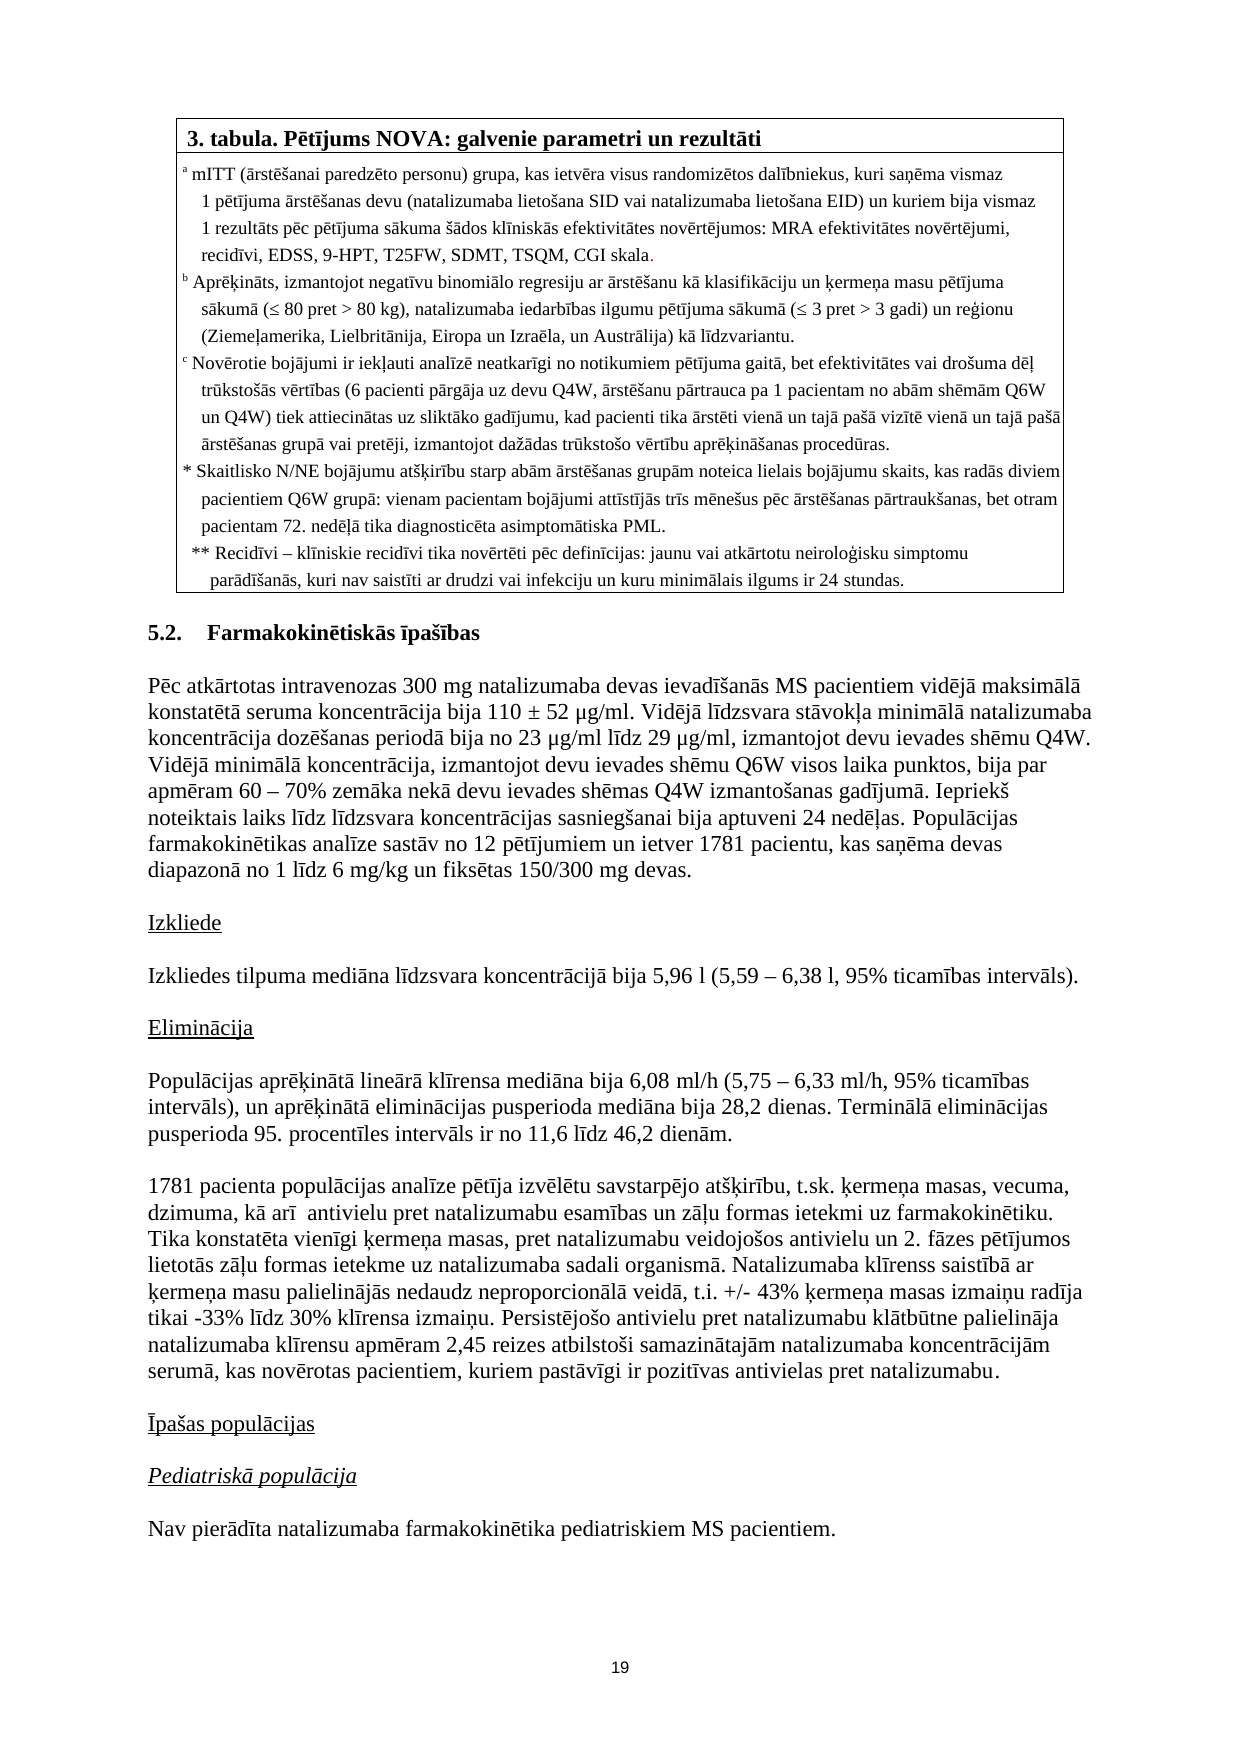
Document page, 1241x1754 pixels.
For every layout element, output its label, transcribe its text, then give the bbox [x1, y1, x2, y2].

text 1781 pacienta populācijas analīze pētīja izvēlētu savstarpējo atšķirību, t.sk. ķermeņa masas, vecuma, dzimuma, kā arī antivielu pret natalizumabu esamības un zāļu formas ietekmi uz farmakokinētiku. Tika konstatēta vienīgi ķermeņa masas, pret natalizumabu veidojošos antivielu un 2. fāzes pētījumos lietotās zāļu formas ietekme uz natalizumaba sadali organismā. Natalizumaba klīrenss saistībā ar ķermeņa masu palielinājās nedaudz neproporcionālā veidā, t.i. +/- 43% ķermeņa masas izmaiņu radīja tikai -33% līdz 30% klīrensa izmaiņu. Persistējošo antivielu pret natalizumabu klātbūtne palielināja natalizumaba klīrensu apmēram 2,45 reizes atbilstoši samazinātajām natalizumaba koncentrācijām serumā, kas novērotas pacientiem, kuriem pastāvīgi ir pozitīvas antivielas pret natalizumabu. [148, 1172, 1092, 1383]
text Izkliedes tilpuma mediāna līdzsvara koncentrācijā bija 5,96 l (5,59 – 6,38 l, 95% ticamības intervāls). [148, 962, 1092, 988]
table_header 3. tabula. Pētījums NOVA: galvenie parametri un rezultāti [177, 119, 1063, 152]
text Eliminācija [148, 1014, 1092, 1041]
text Īpašas populācijas [148, 1410, 1092, 1436]
text Pediatriskā populācija [148, 1462, 1092, 1489]
text 5.2. Farmakokinētiskās īpašības [148, 619, 1092, 645]
text Nav pierādīta natalizumaba farmakokinētika pediatriskiem MS pacientiem. [148, 1515, 1092, 1541]
text Izkliede [148, 909, 1092, 935]
text Pēc atkārtotas intravenozas 300 mg natalizumaba devas ievadīšanās MS pacientiem vidējā maksimālā konstatētā seruma koncentrācija bija 110 ± 52 μg/ml. Vidējā līdzsvara stāvokļa minimālā natalizumaba koncentrācija dozēšanas periodā bija no 23 μg/ml līdz 29 μg/ml, izmantojot devu ievades shēmu Q4W. Vidējā minimālā koncentrācija, izmantojot devu ievades shēmu Q6W visos laika punktos, bija par apmēram 60 – 70% zemāka nekā devu ievades shēmas Q4W izmantošanas gadījumā. Iepriekš noteiktais laiks līdz līdzsvara koncentrācijas sasniegšanai bija aptuveni 24 nedēļas. Populācijas farmakokinētikas analīze sastāv no 12 pētījumiem un ietver 1781 pacientu, kas saņēma devas diapazonā no 1 līdz 6 mg/kg un fiksētas 150/300 mg devas. [148, 672, 1092, 883]
text Populācijas aprēķinātā lineārā klīrensa mediāna bija 6,08 ml/h (5,75 – 6,33 ml/h, 95% ticamības intervāls), un aprēķinātā eliminācijas pusperioda mediāna bija 28,2 dienas. Terminālā eliminācijas pusperioda 95. procentīles intervāls ir no 11,6 līdz 46,2 dienām. [148, 1067, 1092, 1146]
table_cell a mITT (ārstēšanai paredzēto personu) grupa, kas ietvēra visus randomizētos dalībniekus, kuri saņēma vismaz 1 pētījuma ārstēšanas devu (natalizumaba lietošana SID vai natalizumaba lietošana EID) un kuriem bija vismaz 1 rezultāts pēc pētījuma sākuma šādos klīniskās efektivitātes novērtējumos: MRA efektivitātes novērtējumi, recidīvi, EDSS, 9-HPT, T25FW, SDMT, TSQM, CGI skala. b Aprēķināts, izmantojot negatīvu binomiālo regresiju ar ārstēšanu kā klasifikāciju un ķermeņa masu pētījuma sākumā (≤ 80 pret > 80 kg), natalizumaba iedarbības ilgumu pētījuma sākumā (≤ 3 pret > 3 gadi) un reģionu (Ziemeļamerika, Lielbritānija, Eiropa un Izraēla, un Austrālija) kā līdzvariantu. c Novērotie bojājumi ir iekļauti analīzē neatkarīgi no notikumiem pētījuma gaitā, bet efektivitātes vai drošuma dēļ trūkstošās vērtības (6 pacienti pārgāja uz devu Q4W, ārstēšanu pārtrauca pa 1 pacientam no abām shēmām Q6W un Q4W) tiek attiecinātas uz sliktāko gadījumu, kad pacienti tika ārstēti vienā un tajā pašā vizītē vienā un tajā pašā ārstēšanas grupā vai pretēji, izmantojot dažādas trūkstošo vērtību aprēķināšanas procedūras. * Skaitlisko N/NE bojājumu atšķirību starp abām ārstēšanas grupām noteica lielais bojājumu skaits, kas radās diviem pacientiem Q6W grupā: vienam pacientam bojājumi attīstījās trīs mēnešus pēc ārstēšanas pārtraukšanas, bet otram pacientam 72. nedēļā tika diagnosticēta asimptomātiska PML. ** Recidīvi – klīniskie recidīvi tika novērtēti pēc definīcijas: jaunu vai atkārtotu neiroloģisku simptomu parādīšanās, kuri nav saistīti ar drudzi vai infekciju un kuru minimālais ilgums ir 24 stundas. [177, 153, 1063, 592]
